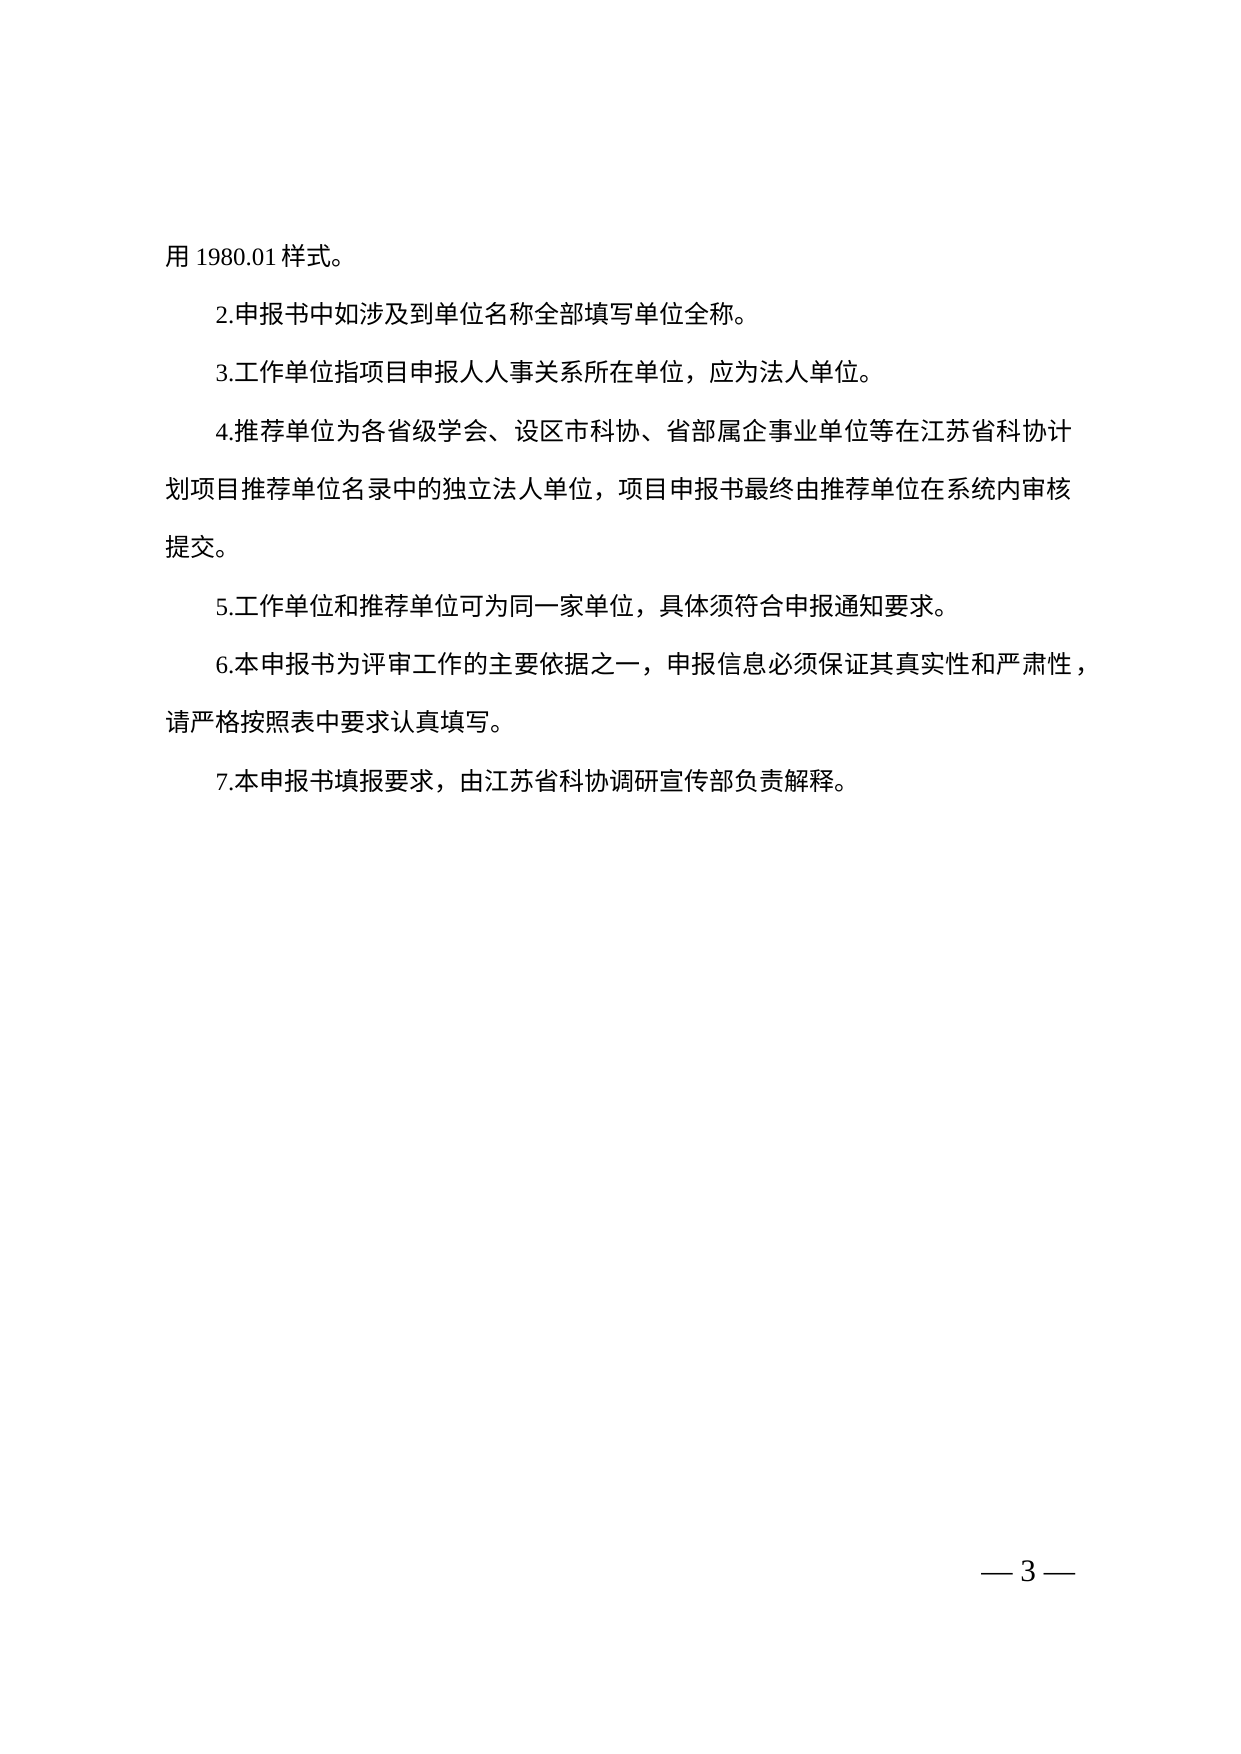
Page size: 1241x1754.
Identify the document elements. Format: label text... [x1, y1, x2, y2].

text 2.申报书中如涉及到单位名称全部填写单位全称。 [165, 277, 1075, 335]
text 7.本申报书填报要求，由江苏省科协调研宣传部负责解释。 [165, 743, 1075, 802]
text 5.工作单位和推荐单位可为同一家单位，具体须符合申报通知要求。 [165, 568, 1075, 627]
text 1.申报书中所有内容用中文填写，涉及日期统一用阿拉伯数字，出生年月填写用1980.01样式。 [165, 218, 1075, 277]
text 3.工作单位指项目申报人人事关系所在单位，应为法人单位。 [165, 335, 1075, 393]
text 6.本申报书为评审工作的主要依据之一，申报信息必须保证其真实性和严肃性，请严格按照表中要求认真填写。 [165, 627, 1075, 743]
text 4.推荐单位为各省级学会、设区市科协、省部属企事业单位等在江苏省科协计划项目推荐单位名录中的独立法人单位，项目申报书最终由推荐单位在系统内审核提交。 [165, 393, 1075, 568]
